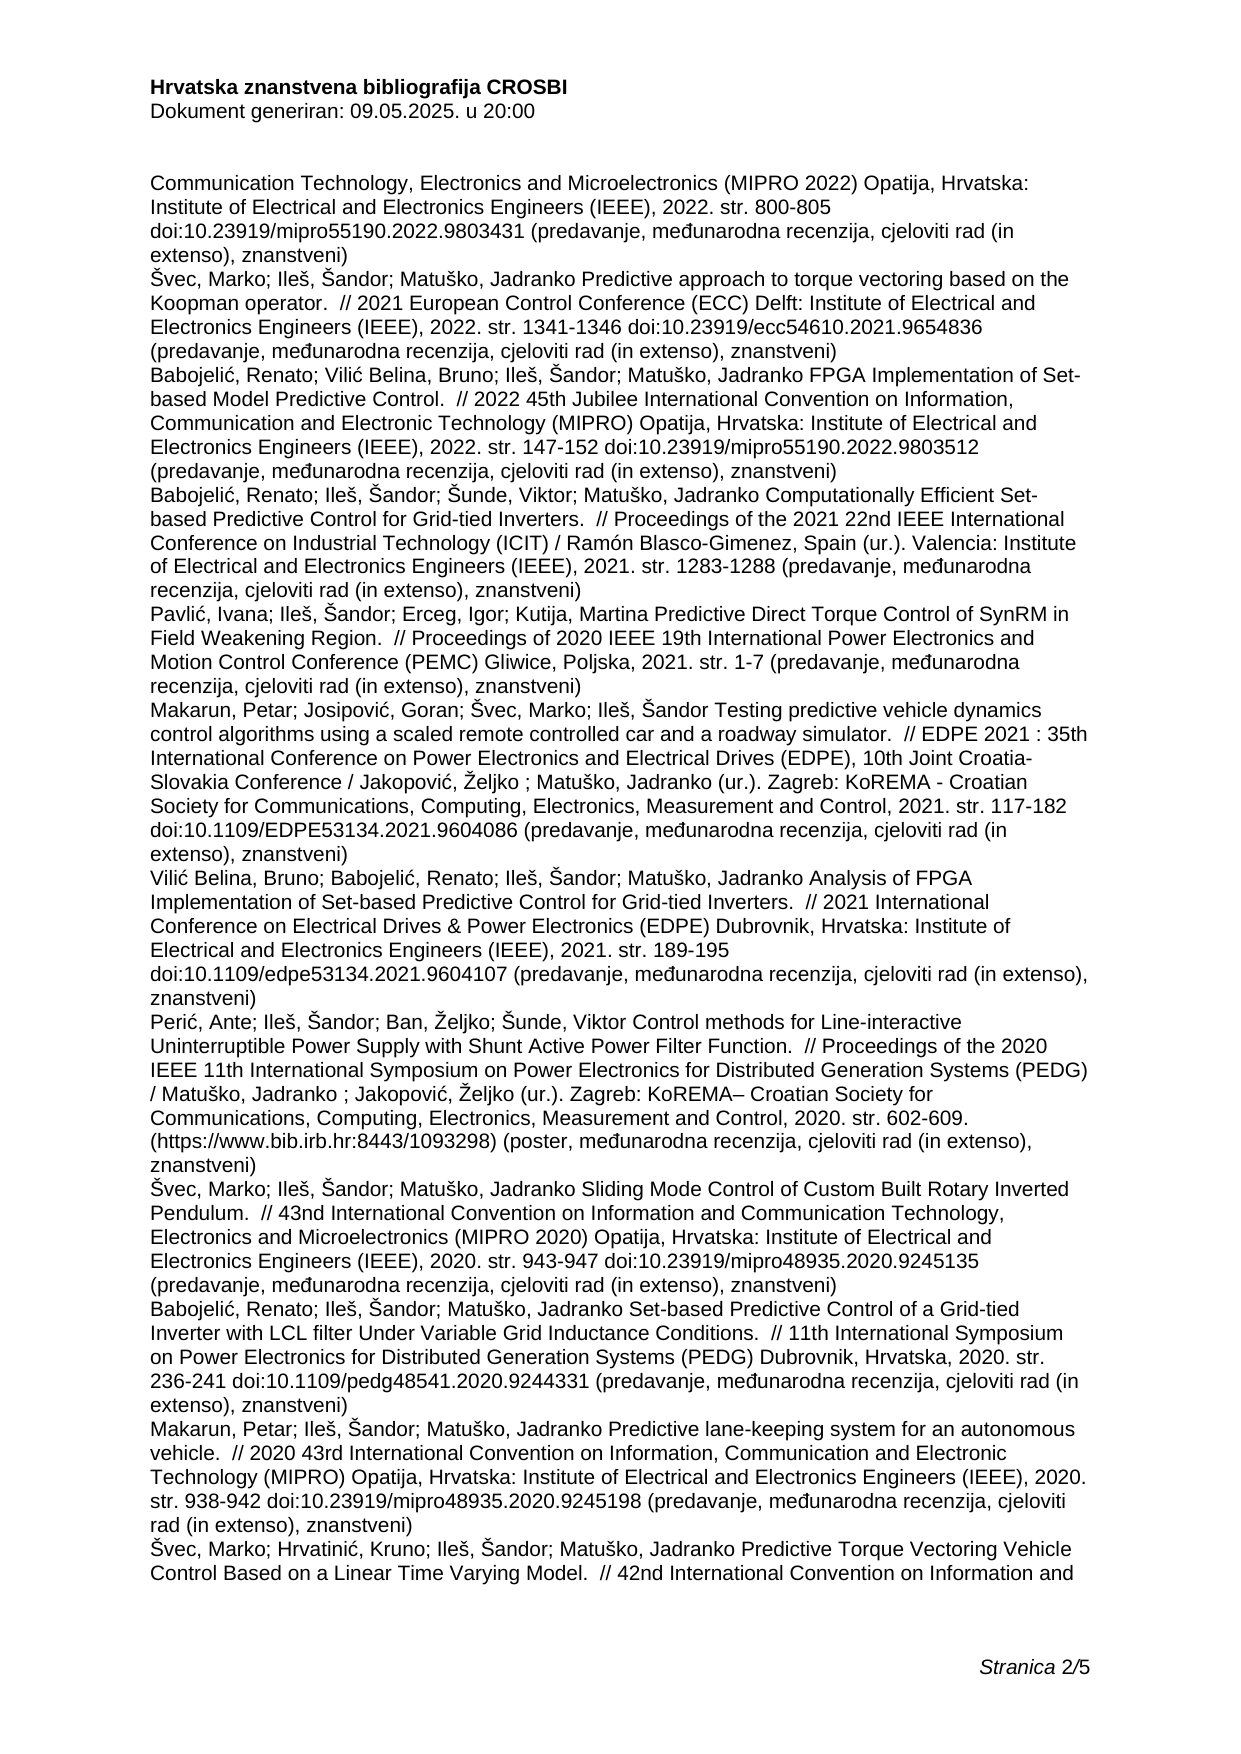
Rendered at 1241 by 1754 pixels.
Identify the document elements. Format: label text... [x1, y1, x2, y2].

text Babojelić, Renato; Ileš, Šandor; Matuško, Jadranko [150, 1297, 1090, 1417]
text Makarun, Petar; Josipović, Goran; Švec, Marko; Ileš, Šandor [150, 698, 1090, 866]
text Babojelić, Renato; Ileš, Šandor; Šunde, Viktor; Matuško, Jadranko [150, 482, 1090, 602]
text Švec, Marko; Ileš, Šandor; Matuško, Jadranko [150, 267, 1090, 363]
text Babojelić, Renato; Vilić Belina, Bruno; Ileš, Šandor; Matuško, Jadranko [150, 363, 1090, 482]
text Pavlić, Ivana; Ileš, Šandor; Erceg, Igor; Kutija, Martina [150, 602, 1090, 698]
text Vilić Belina, Bruno; Babojelić, Renato; Ileš, Šandor; Matuško, Jadranko [150, 866, 1090, 1009]
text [150, 171, 1090, 267]
text Makarun, Petar; Ileš, Šandor; Matuško, Jadranko [150, 1417, 1090, 1537]
text Perić, Ante; Ileš, Šandor; Ban, Željko; Šunde, Viktor [150, 1009, 1090, 1177]
text Švec, Marko; Ileš, Šandor; Matuško, Jadranko [150, 1177, 1090, 1297]
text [150, 1537, 1090, 1584]
